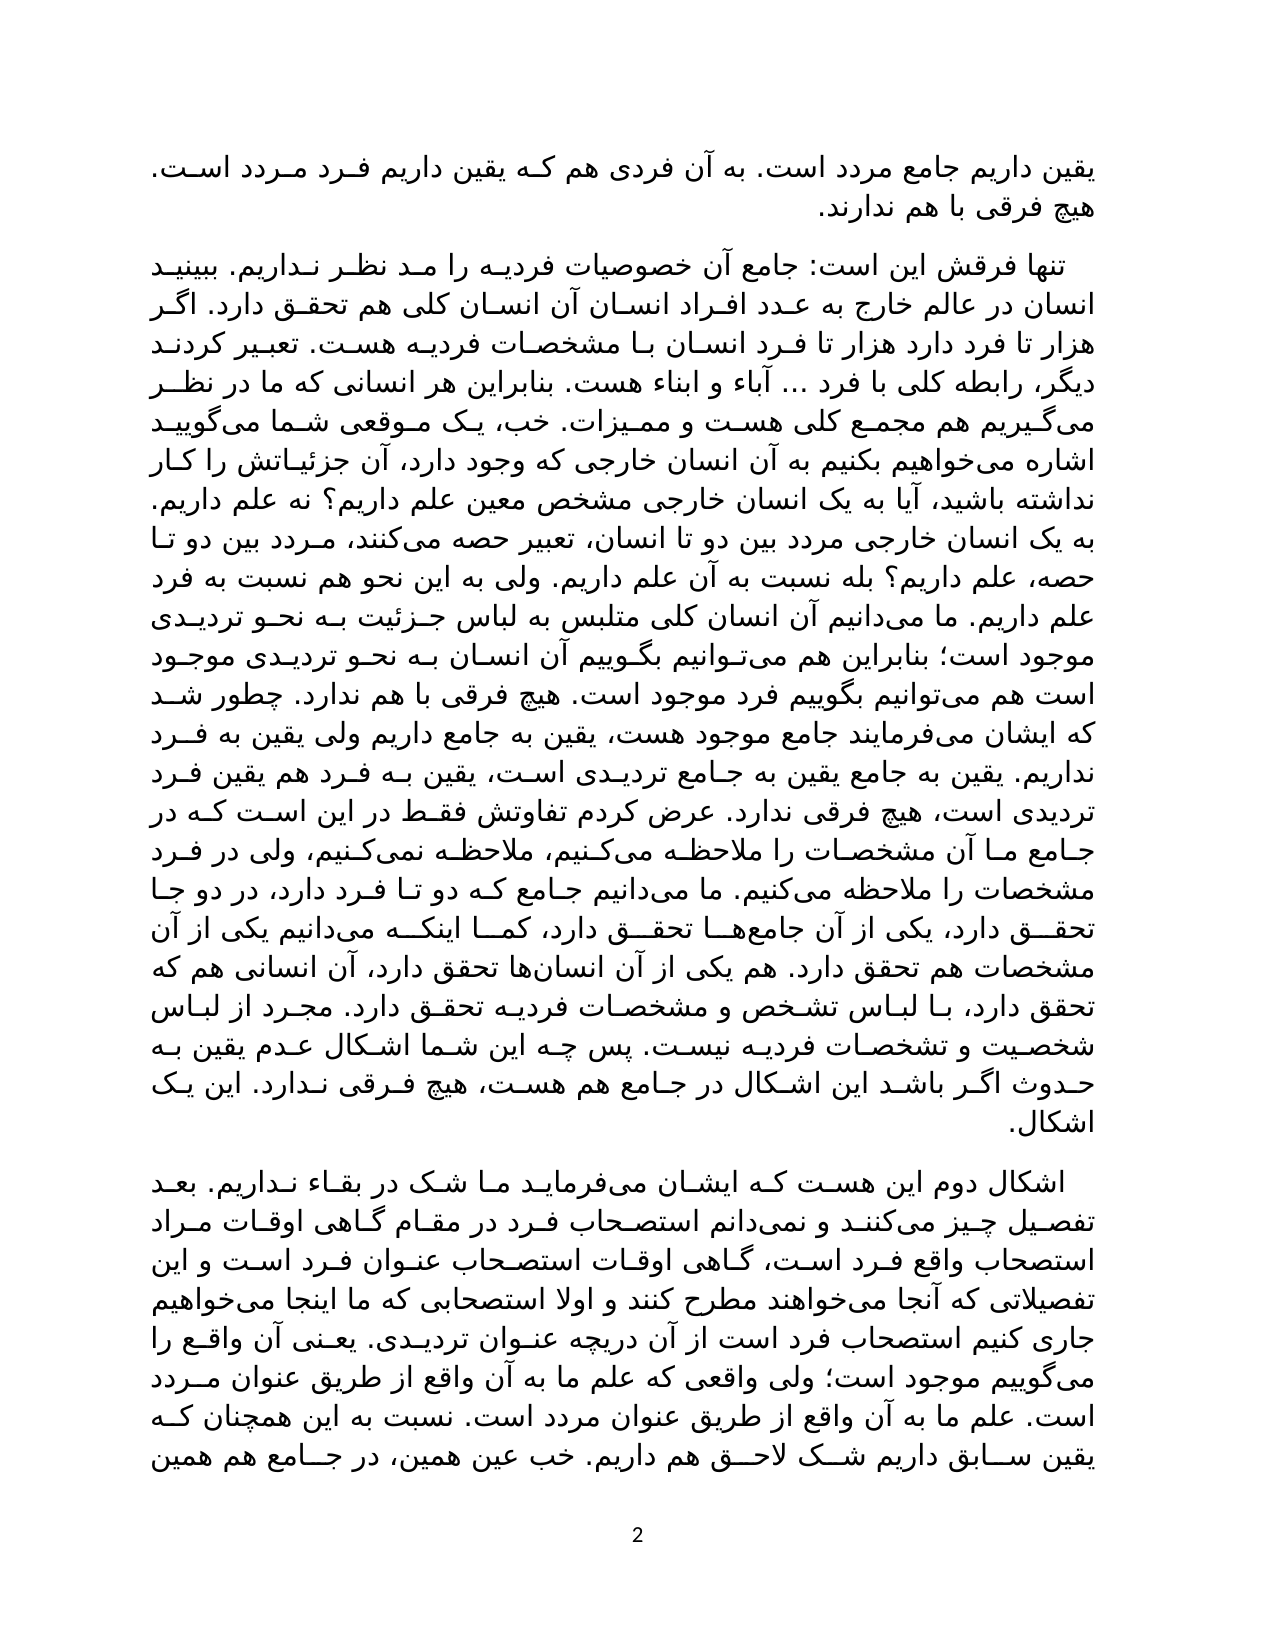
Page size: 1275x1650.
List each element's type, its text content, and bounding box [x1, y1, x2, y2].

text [150, 1166, 1095, 1472]
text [150, 150, 1095, 223]
text تنها فرقش این است: جامع آن خصوصیات فردیه را مد نظر نداریم. ببینید انسان در عالم خارج به عدد افراد انسان آن انسان کلی هم تحقق دارد. اگر هزار تا فرد دارد هزار تا فرد انسان با مشخصات فردیه هست. تعبیر کردند دیگر، رابطه کلی با فرد ... آباء و ابناء هست. بنابراین هر انسانی که ما در نظر می‌گیریم هم مجمع کلی هست و ممیزات. خب، یک موقعی شما می‌گویید اشاره می‌خواهیم بکنیم به آن انسان خارجی که وجود دارد، آن جزئیاتش را کار نداشته باشید، آیا به یک انسان خارجی مشخص معین علم داریم؟ نه علم داریم. به یک انسان خارجی مردد بین دو تا انسان، تعبیر حصه می‌کنند، مردد بین دو تا حصه، علم داریم؟ بله نسبت به آن علم داریم. ولی به این نحو هم نسبت به فرد علم داریم. ما می‌دانیم آن انسان کلی متلبس به لباس جزئیت به نحو تردیدی موجود است؛ بنابراین هم می‌توانیم بگوییم آن انسان به نحو تردیدی موجود است هم می‌توانیم بگوییم فرد موجود است. هیچ فرقی با هم ندارد. چطور شد که ایشان می‌فرمایند جامع موجود هست، یقین به جامع داریم ولی یقین به فرد نداریم. یقین به جامع یقین به جامع تردیدی است، یقین به فرد هم یقین فرد تردیدی است، هیچ فرقی ندارد. عرض کردم تفاوتش فقط در این است که در جامع ما آن مشخصات را ملاحظه می‌کنیم، ملاحظه نمی‌کنیم، ولی در فرد مشخصات را ملاحظه می‌کنیم. ما می‌دانیم جامع که دو تا فرد دارد، در دو جا تحقق دارد، یکی از آن جامع‌ها تحقق دارد، کما اینکه می‌دانیم یکی از آن مشخصات هم تحقق دارد. هم یکی از آن انسان‌ها تحقق دارد، آن انسانی هم که تحقق دارد، با لباس تشخص و مشخصات فردیه تحقق دارد. مجرد از لباس شخصیت و تشخصات فردیه نیست. پس چه این شما اشکال عدم یقین به حدوث اگر باشد این اشکال در جامع هم هست، هیچ فرقی ندارد. این یک اشکال. [150, 249, 1095, 1140]
